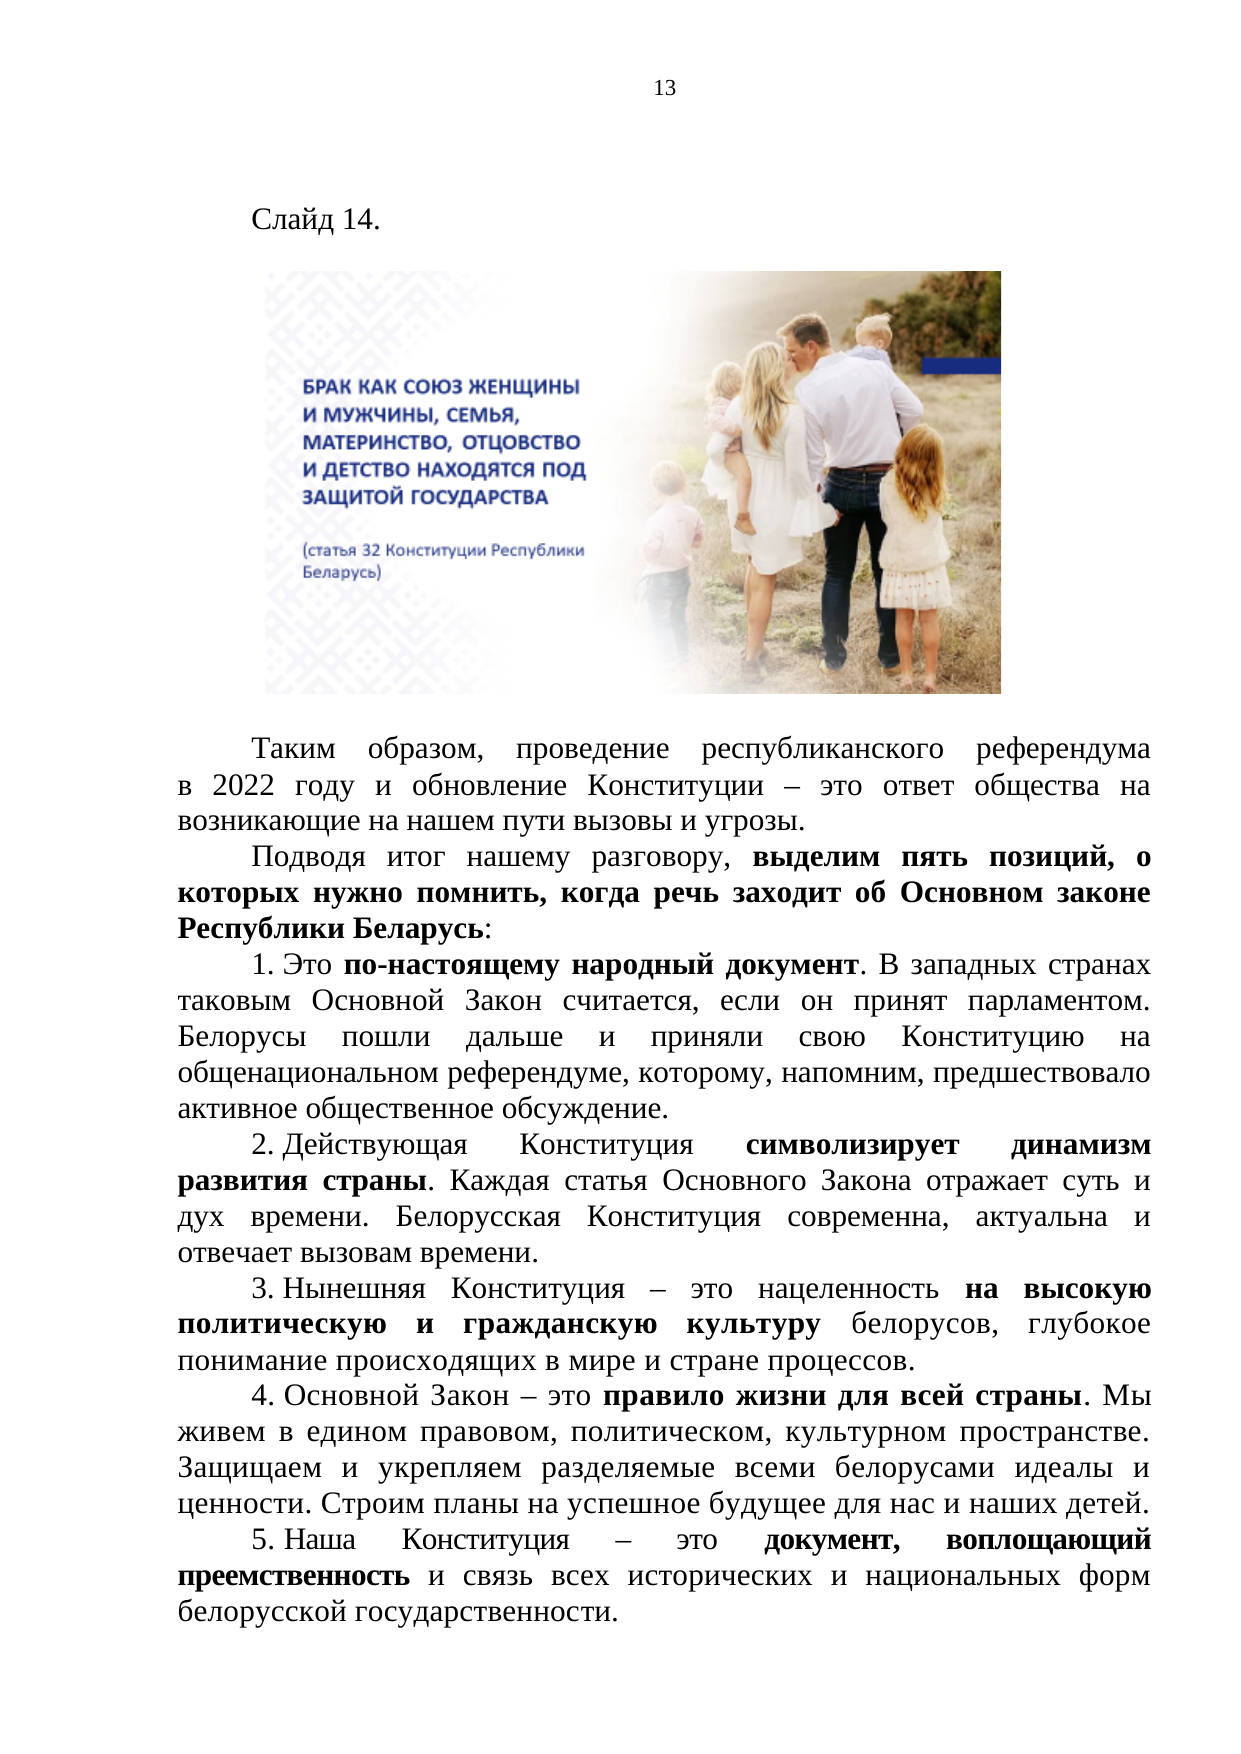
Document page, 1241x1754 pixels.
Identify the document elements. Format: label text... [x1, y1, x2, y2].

text 3. Нынешняя Конституция – это нацеленность на высокую политическую и гражданскую культуру белорусов, глубокое понимание происходящих в мире и стране процессов. [177, 1269, 1152, 1377]
text 5. Наша Конституция – это документ, воплощающий преемственность и связь всех исторических и национальных форм белорусской государственности. [177, 1520, 1152, 1628]
text Подводя итог нашему разговору, выделим пять позиций, о которых нужно помнить, когда речь заходит об Основном законе Республики Беларусь: [177, 838, 1152, 945]
text Слайд 14. [177, 200, 1152, 236]
text 4. Основной Закон – это правило жизни для всей страны. Мы живем в едином правовом, политическом, культурном пространстве. Защищаем и укрепляем разделяемые всеми белорусами идеалы и ценности. Строим планы на успешное будущее для нас и наших детей. [177, 1377, 1152, 1520]
text Таким образом, проведение республиканского референдума в 2022 году и обновление Конституции – это ответ общества на возникающие на нашем пути вызовы и угрозы. [177, 730, 1152, 838]
text 2. Действующая Конституция символизирует динамизм развития страны. Каждая статья Основного Закона отражает суть и дух времени. Белорусская Конституция современна, актуальна и отвечает вызовам времени. [177, 1125, 1152, 1269]
picture [251, 271, 1002, 694]
text 1. Это по-настоящему народный документ. В западных странах таковым Основной Закон считается, если он принят парламентом. Белорусы пошли дальше и приняли свою Конституцию на общенациональном референдуме, которому, напомним, предшествовало активное общественное обсуждение. [177, 945, 1152, 1125]
